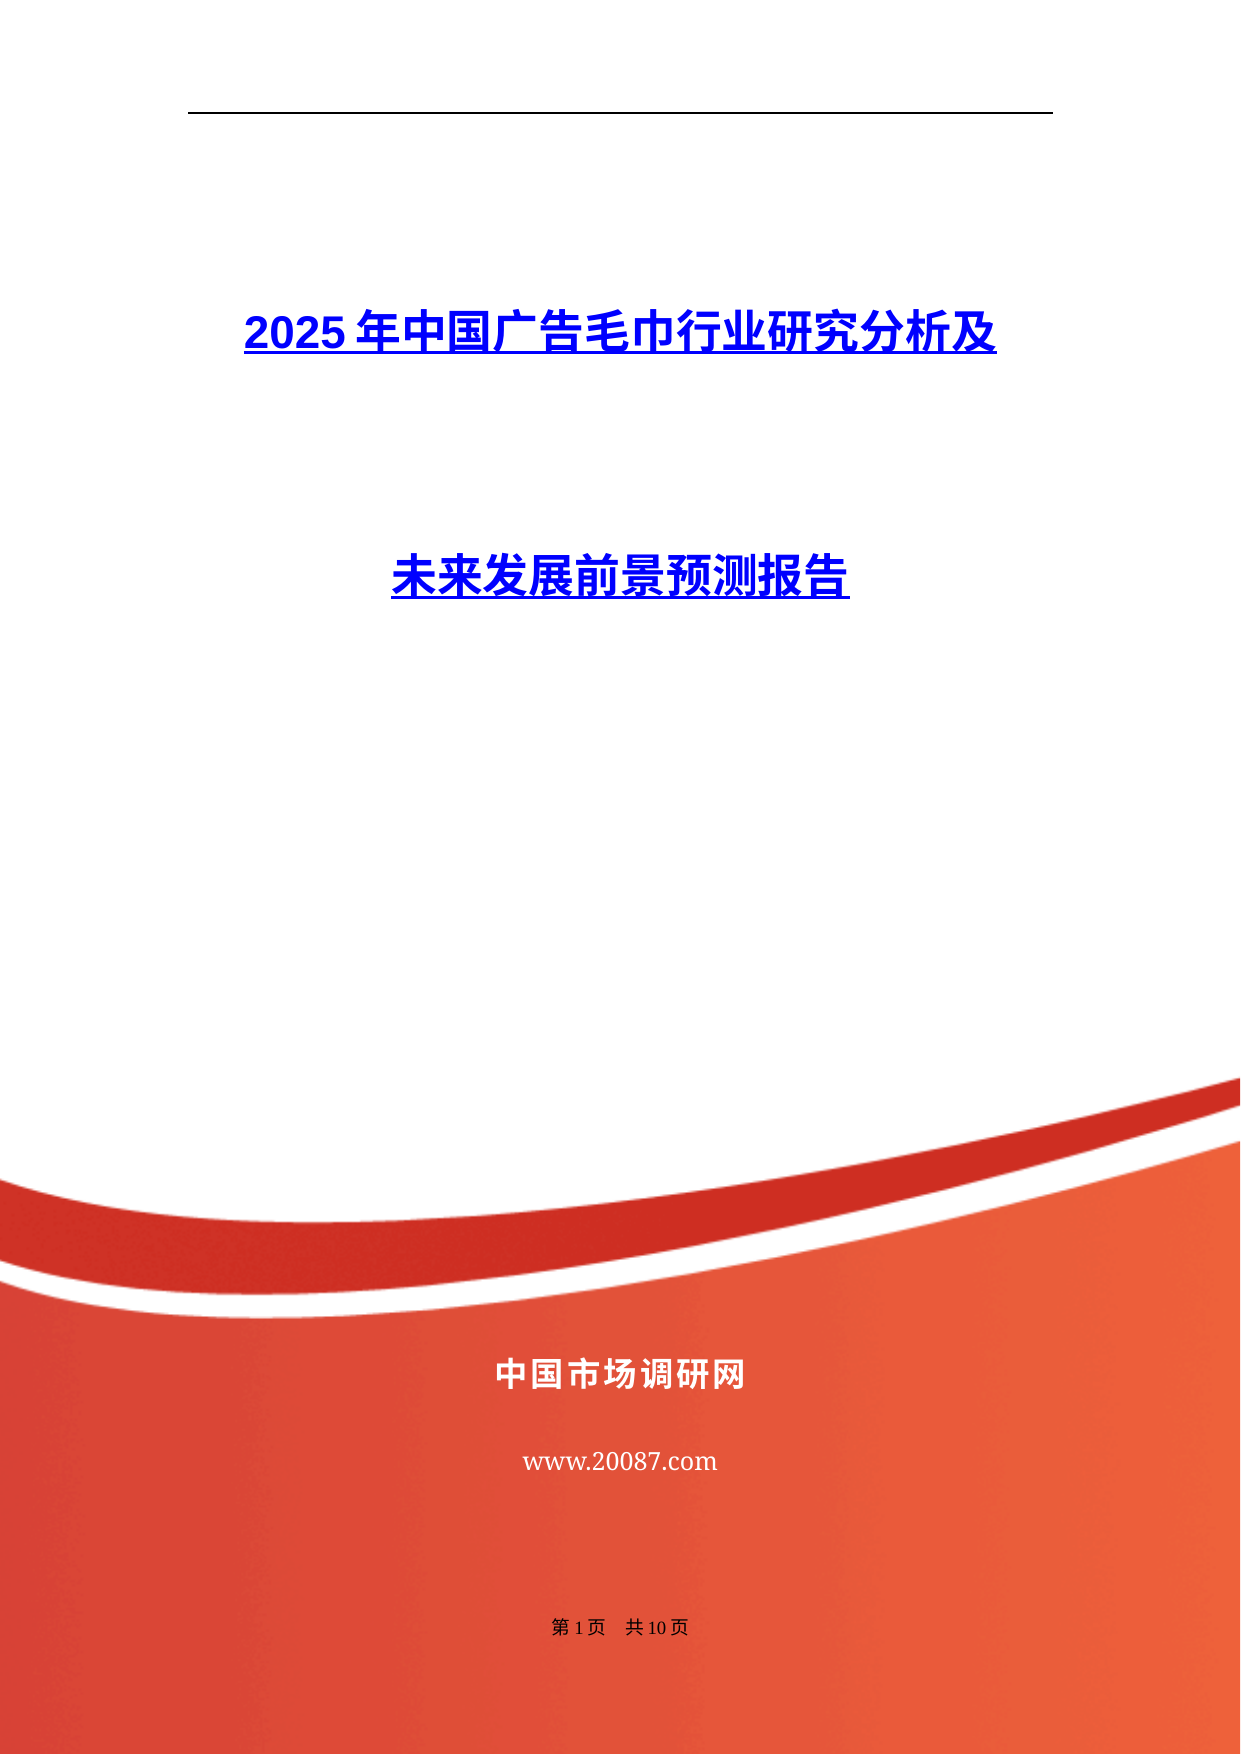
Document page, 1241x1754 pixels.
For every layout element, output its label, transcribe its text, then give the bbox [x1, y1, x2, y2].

subtitle 中国市场调研网 [187, 1339, 1053, 1404]
text www.20087.com [187, 1428, 1053, 1493]
table_header 2025年中国广告毛巾行业研究分析及未来发展前景预测报告 [188, 207, 1053, 773]
picture [0, 1006, 1241, 1754]
